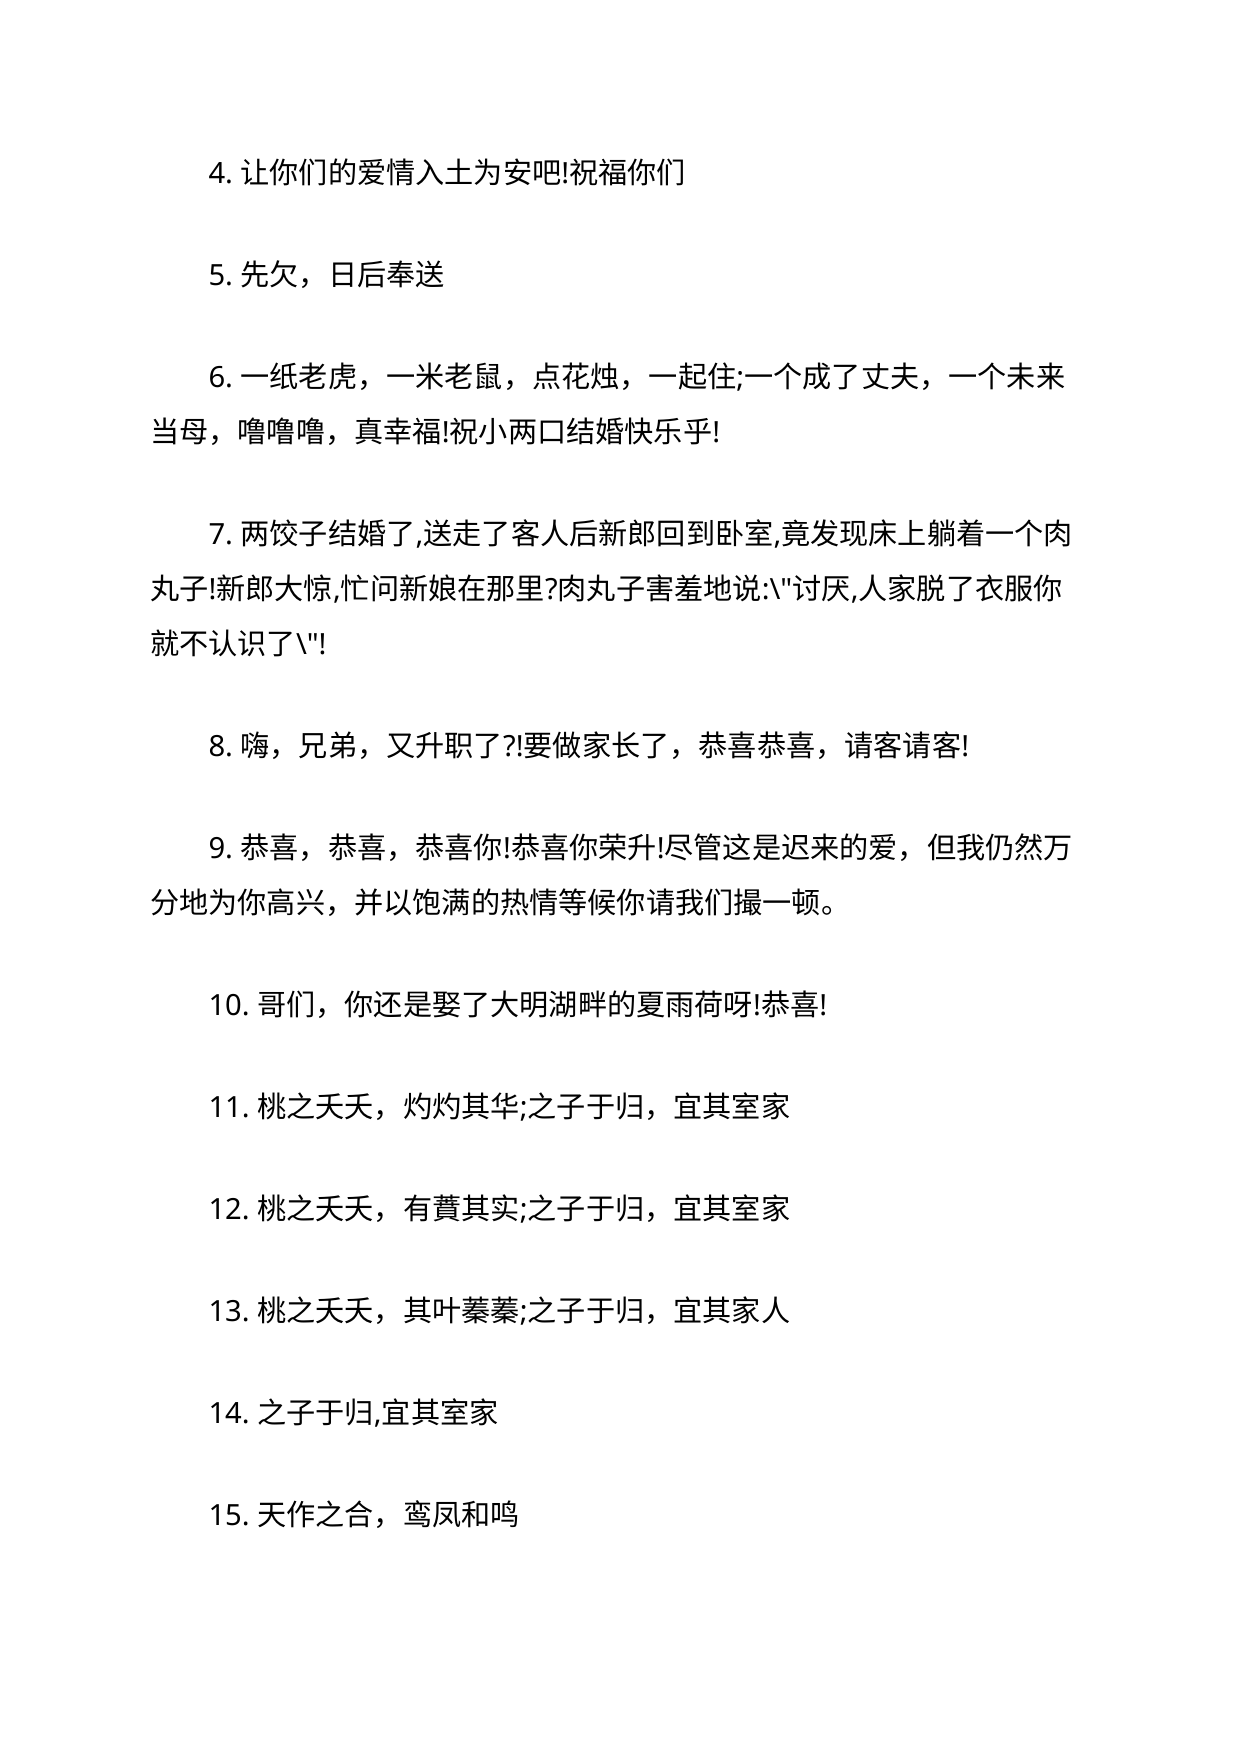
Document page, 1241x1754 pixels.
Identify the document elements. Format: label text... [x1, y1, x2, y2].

text 5. 先欠，日后奉送 [150, 252, 1090, 294]
text 15. 天作之合，鸾凤和鸣 [150, 1492, 1090, 1534]
text 14. 之子于归,宜其室家 [150, 1389, 1090, 1432]
text 9. 恭喜，恭喜，恭喜你!恭喜你荣升!尽管这是迟来的爱，但我仍然万分地为你高兴，并以饱满的热情等候你请我们撮一顿。 [150, 825, 1090, 922]
text 6. 一纸老虎，一米老鼠，点花烛，一起住;一个成了丈夫，一个未来当母，噜噜噜，真幸福!祝小两口结婚快乐乎! [150, 354, 1090, 451]
text 10. 哥们，你还是娶了大明湖畔的夏雨荷呀!恭喜! [150, 982, 1090, 1024]
text 4. 让你们的爱情入土为安吧!祝福你们 [150, 150, 1090, 192]
text 12. 桃之夭夭，有蕡其实;之子于归，宜其室家 [150, 1186, 1090, 1228]
text 7. 两饺子结婚了,送走了客人后新郎回到卧室,竟发现床上躺着一个肉丸子!新郎大惊,忙问新娘在那里?肉丸子害羞地说:\"讨厌,人家脱了衣服你就不认识了\"! [150, 511, 1090, 663]
text 8. 嗨，兄弟，又升职了?!要做家长了，恭喜恭喜，请客请客! [150, 723, 1090, 765]
text 13. 桃之夭夭，其叶蓁蓁;之子于归，宜其家人 [150, 1288, 1090, 1330]
text 11. 桃之夭夭，灼灼其华;之子于归，宜其室家 [150, 1084, 1090, 1126]
